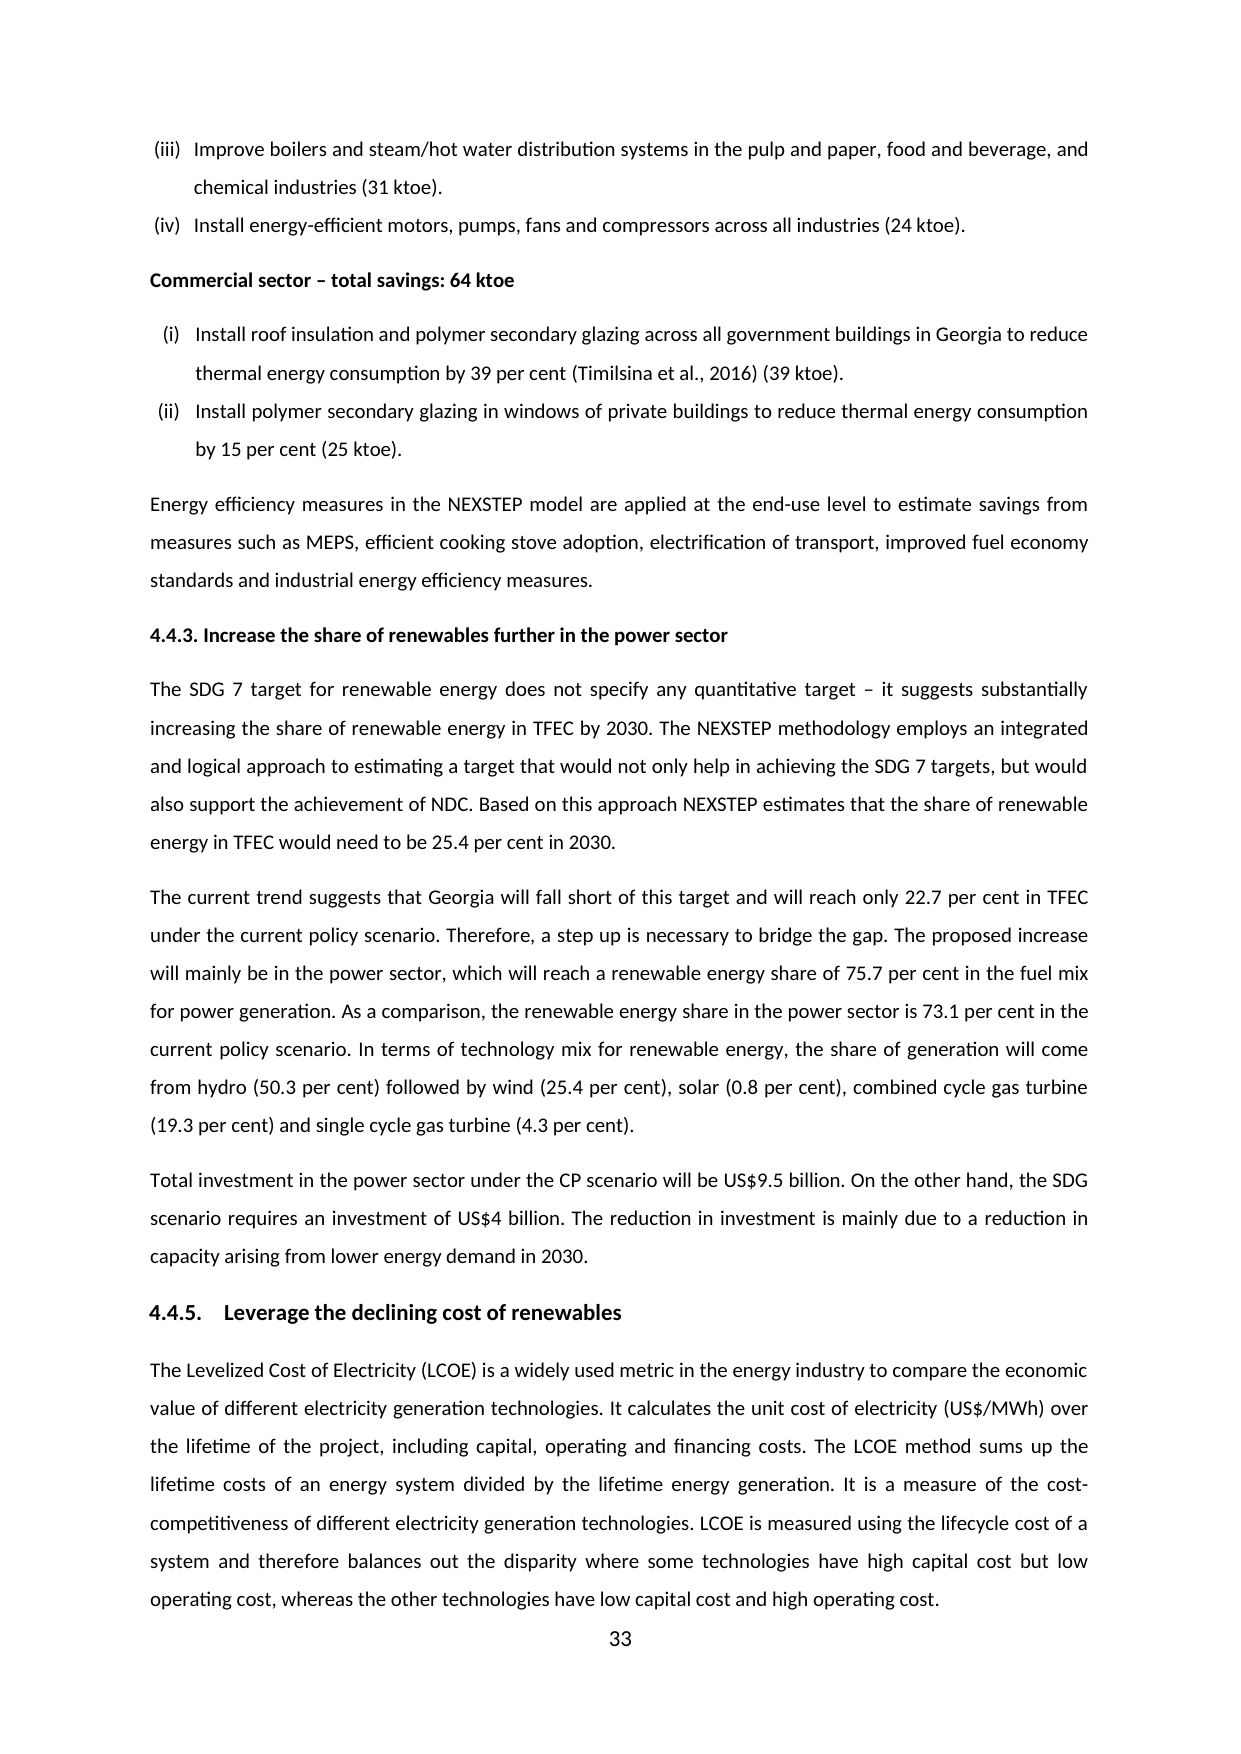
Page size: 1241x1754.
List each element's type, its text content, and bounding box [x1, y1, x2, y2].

subtitle Leverage the declining cost of renewables [149, 1298, 1090, 1327]
text Commercial sector – total savings: 64 ktoe [150, 267, 1090, 292]
text The SDG 7 target for renewable energy does not specify any quantitative target – it suggests substantially increasing the share of renewable energy in TFEC by 2030. The NEXSTEP methodology employs an integrated and logical approach to estimating a target that would not only help in achieving the SDG 7 targets, but would also support the achievement of NDC. Based on this approach NEXSTEP estimates that the share of renewable energy in TFEC would need to be 25.4 per cent in 2030. [150, 677, 1090, 854]
list Install polymer secondary glazing in windows of private buildings to reduce thermal energy consumption by 15 per cent (25 ktoe). [179, 398, 1090, 461]
text Total investment in the power sector under the CP scenario will be US$9.5 billion. On the other hand, the SDG scenario requires an investment of US$4 billion. The reduction in investment is mainly due to a reduction in capacity arising from lower energy demand in 2030. [150, 1167, 1090, 1269]
list Install energy-efficient motors, pumps, fans and compressors across all industries (24 ktoe). [181, 212, 1090, 237]
list Install roof insulation and polymer secondary glazing across all government buildings in Georgia to reduce thermal energy consumption by 39 per cent (Timilsina et al., 2016) (39 ktoe). [179, 322, 1090, 385]
text The current trend suggests that Georgia will fall short of this target and will reach only 22.7 per cent in TFEC under the current policy scenario. Therefore, a step up is necessary to bridge the gap. The proposed increase will mainly be in the power sector, which will reach a renewable energy share of 75.7 per cent in the fuel mix for power generation. As a comparison, the renewable energy share in the power sector is 73.1 per cent in the current policy scenario. In terms of technology mix for renewable energy, the share of generation will come from hydro (50.3 per cent) followed by wind (25.4 per cent), solar (0.8 per cent), combined cycle gas turbine (19.3 per cent) and single cycle gas turbine (4.3 per cent). [150, 884, 1090, 1138]
list Improve boilers and steam/hot water distribution systems in the pulp and paper, food and beverage, and chemical industries (31 ktoe). [181, 136, 1090, 199]
subtitle 4.4.3. Increase the share of renewables further in the power sector [150, 622, 1090, 647]
text The Levelized Cost of Electricity (LCOE) is a widely used metric in the energy industry to compare the economic value of different electricity generation technologies. It calculates the unit cost of electricity (US$/MWh) over the lifetime of the project, including capital, operating and financing costs. The LCOE method sums up the lifetime costs of an energy system divided by the lifetime energy generation. It is a measure of the cost-competitiveness of different electricity generation technologies. LCOE is measured using the lifecycle cost of a system and therefore balances out the disparity where some technologies have high capital cost but low operating cost, whereas the other technologies have low capital cost and high operating cost. [150, 1357, 1090, 1611]
text Energy efficiency measures in the NEXSTEP model are applied at the end-use level to estimate savings from measures such as MEPS, efficient cooking stove adoption, electrification of transport, improved fuel economy standards and industrial energy efficiency measures. [150, 491, 1090, 592]
